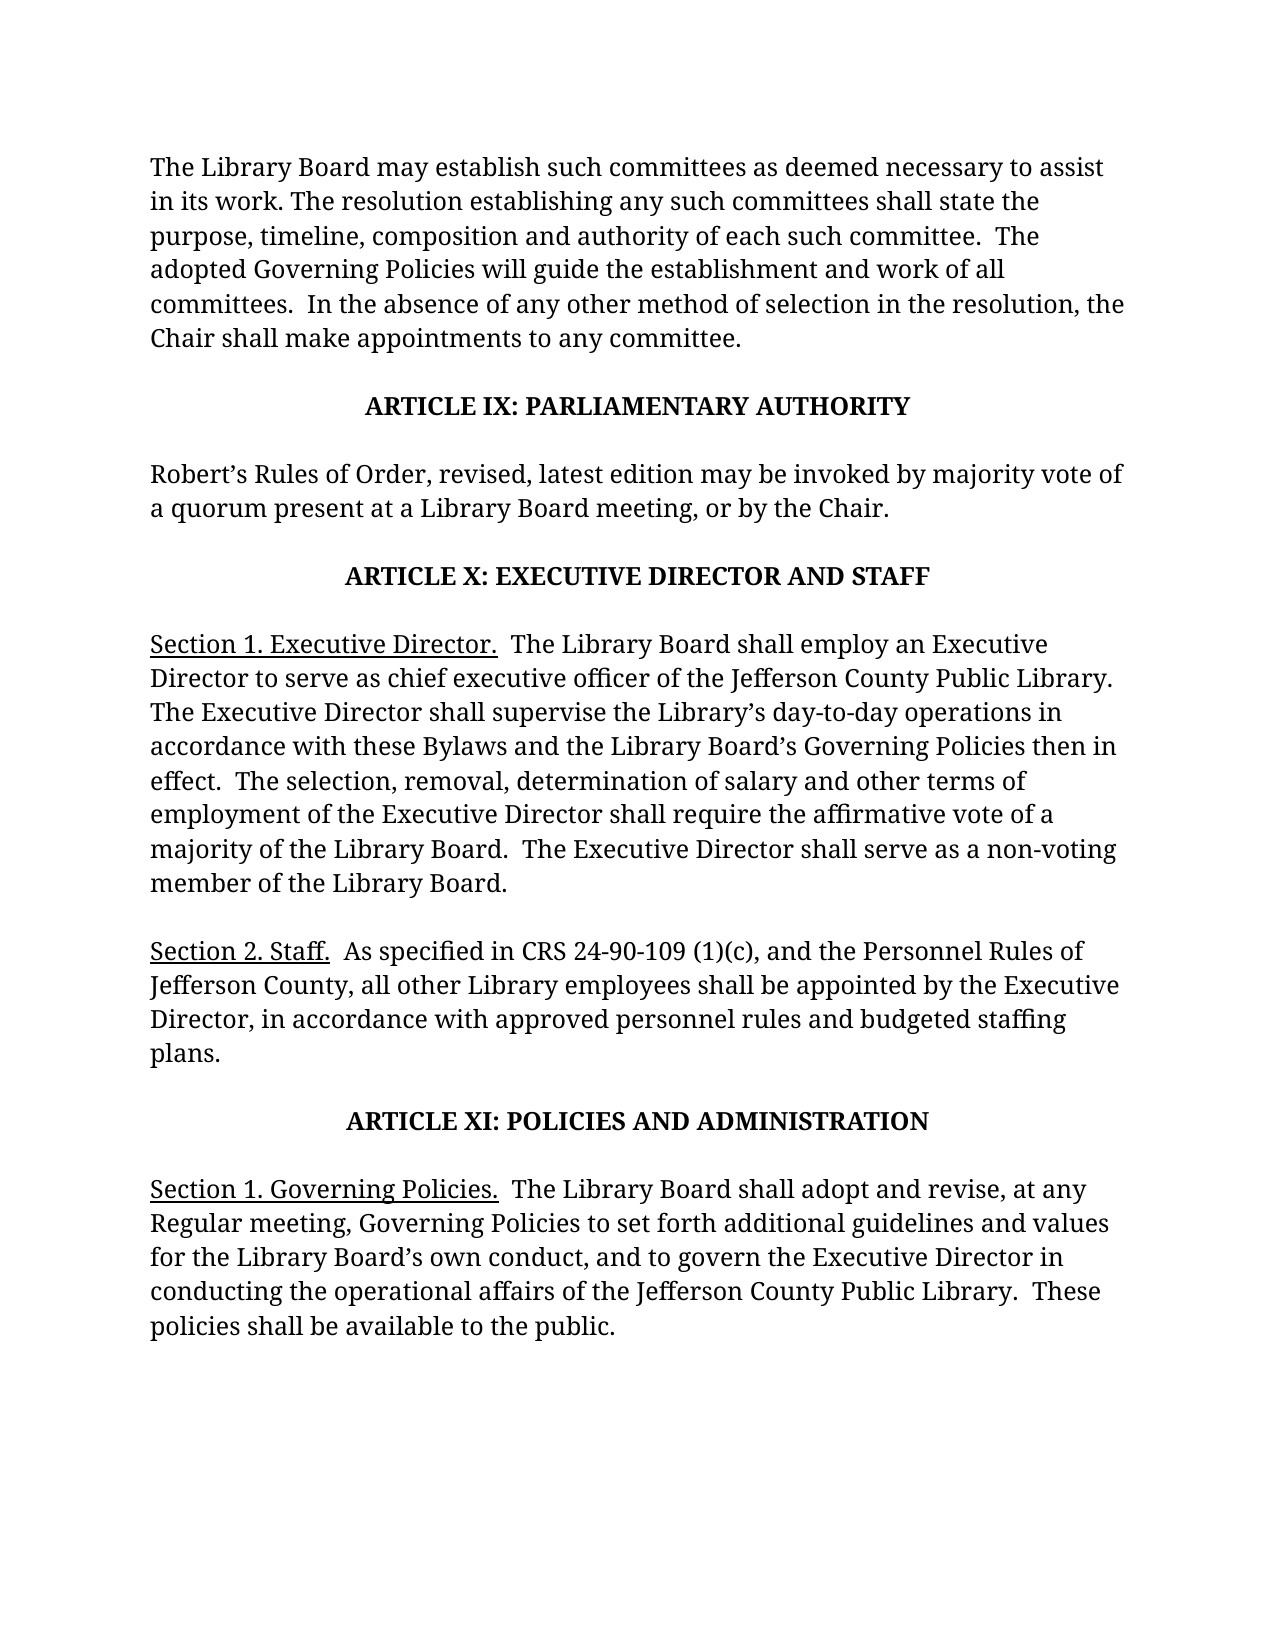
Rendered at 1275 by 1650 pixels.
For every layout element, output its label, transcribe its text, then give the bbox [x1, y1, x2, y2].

text The Library Board may establish such committees as deemed necessary to assist in its work. The resolution establishing any such committees shall state the purpose, timeline, composition and authority of each such committee. The adopted Governing Policies will guide the establishment and work of all committees. In the absence of any other method of selection in the resolution, the Chair shall make appointments to any committee. [150, 150, 1125, 354]
subtitle ARTICLE XI: POLICIES AND ADMINISTRATION [150, 1104, 1125, 1138]
text Section 2. Staff. As specified in CRS 24-90-109 (1)(c), and the Personnel Rules of Jefferson County, all other Library employees shall be appointed by the Executive Director, in accordance with approved personnel rules and budgeted staffing plans. [150, 933, 1125, 1070]
subtitle ARTICLE X: EXECUTIVE DIRECTOR AND STAFF [150, 559, 1125, 593]
text Section 1. Executive Director. The Library Board shall employ an Executive Director to serve as chief executive officer of the Jefferson County Public Library. The Executive Director shall supervise the Library’s day-to-day operations in accordance with these Bylaws and the Library Board’s Governing Policies then in effect. The selection, removal, determination of salary and other terms of employment of the Executive Director shall require the affirmative vote of a majority of the Library Board. The Executive Director shall serve as a non-voting member of the Library Board. [150, 627, 1125, 899]
subtitle ARTICLE IX: PARLIAMENTARY AUTHORITY [150, 388, 1125, 422]
text Section 1. Governing Policies. The Library Board shall adopt and revise, at any Regular meeting, Governing Policies to set forth additional guidelines and values for the Library Board’s own conduct, and to govern the Executive Director in conducting the operational affairs of the Jefferson County Public Library. These policies shall be available to the public. [150, 1172, 1125, 1342]
text Robert’s Rules of Order, revised, latest edition may be invoked by majority vote of a quorum present at a Library Board meeting, or by the Chair. [150, 457, 1125, 525]
